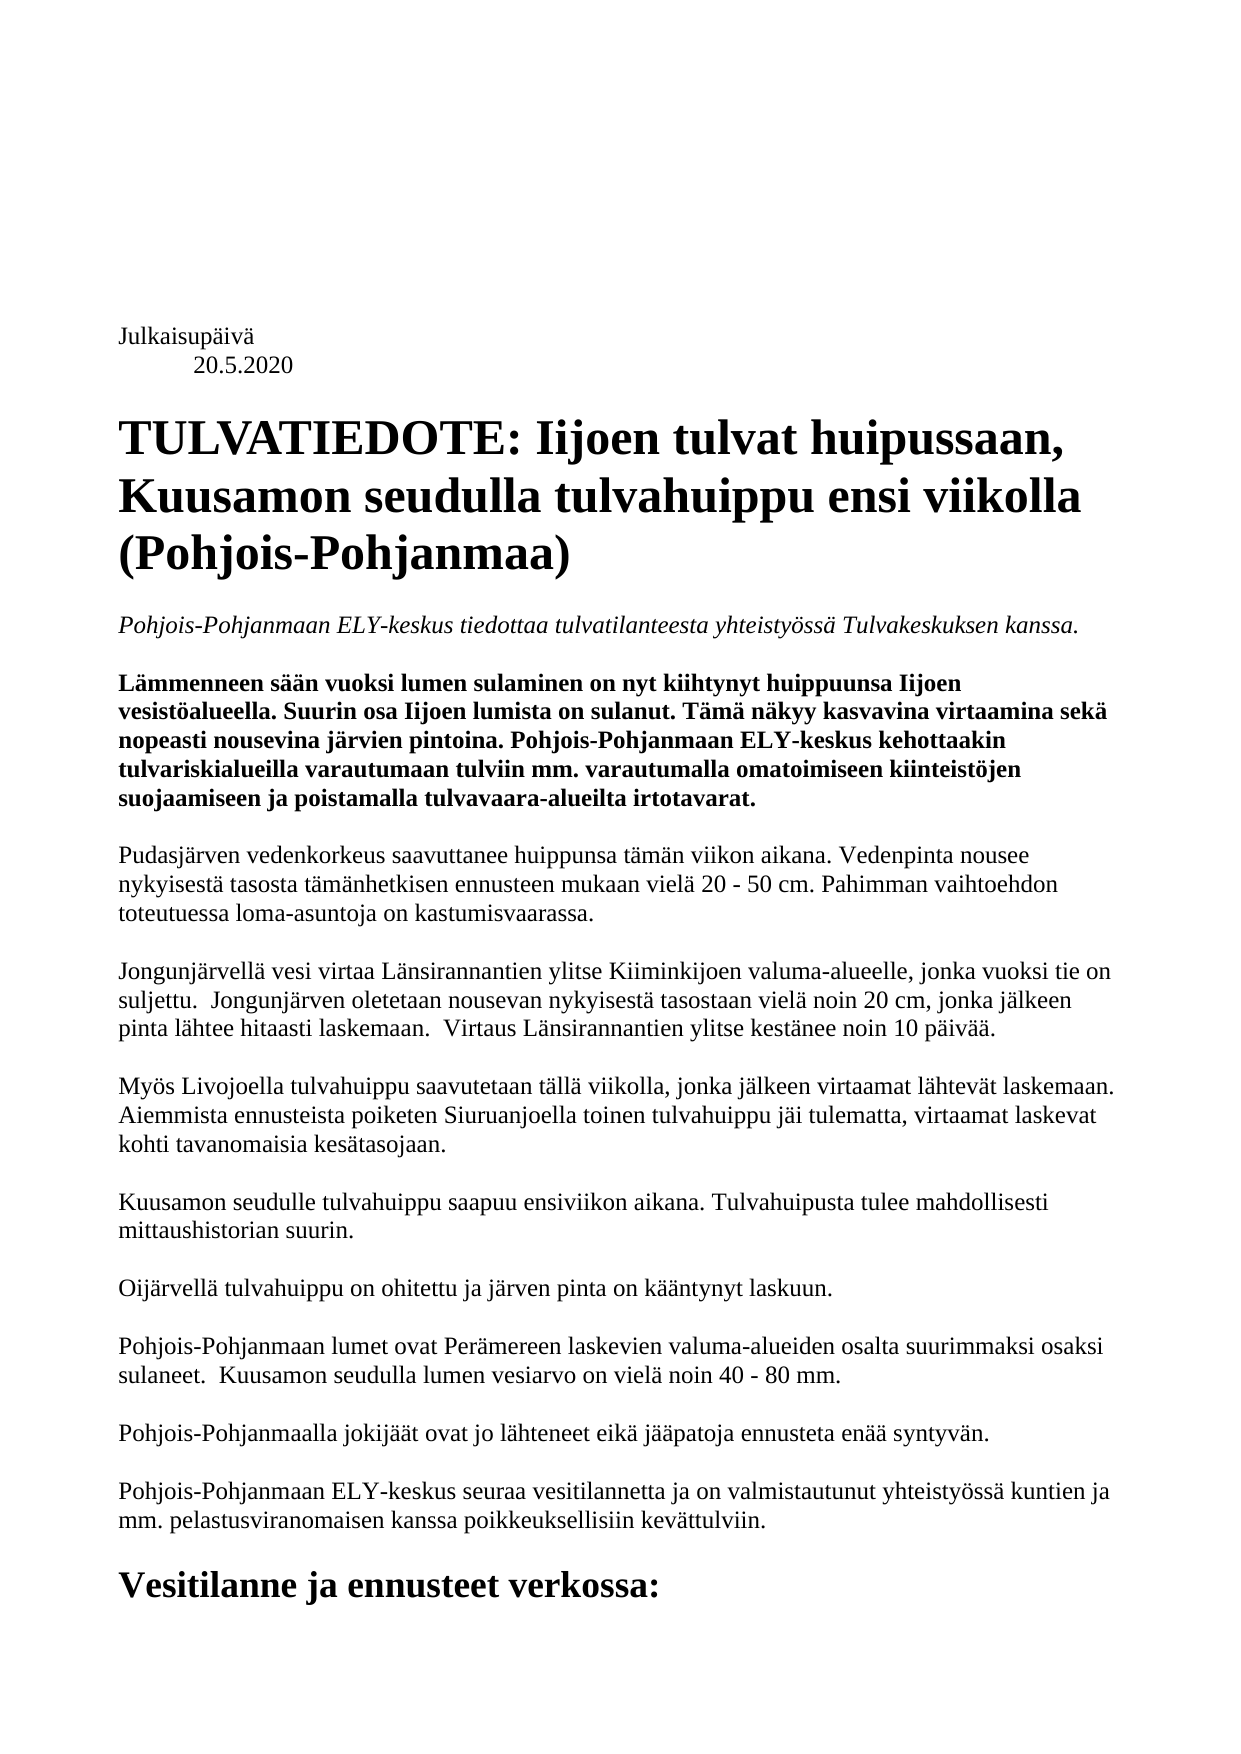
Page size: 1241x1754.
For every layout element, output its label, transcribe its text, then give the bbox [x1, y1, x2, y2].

text Pohjois-Pohjanmaan ELY-keskus tiedottaa tulvatilanteesta yhteistyössä Tulvakeskuksen kanssa. [118, 610, 1122, 638]
text 20.5.2020 [193, 350, 1122, 379]
text Myös Livojoella tulvahuippu saavutetaan tällä viikolla, jonka jälkeen virtaamat lähtevät laskemaan. Aiemmista ennusteista poiketen Siuruanjoella toinen tulvahuippu jäi tulematta, virtaamat laskevat kohti tavanomaisia kesätasojaan. [118, 1071, 1122, 1158]
text Vesitilanne ja ennusteet verkossa: [118, 1563, 1122, 1606]
text Pohjois-Pohjanmaan ELY-keskus seuraa vesitilannetta ja on valmistautunut yhteistyössä kuntien ja mm. pelastusviranomaisen kanssa poikkeuksellisiin kevättulviin. [118, 1476, 1122, 1533]
text Julkaisupäivä [118, 321, 1122, 350]
text Kuusamon seudulle tulvahuippu saapuu ensiviikon aikana. Tulvahuipusta tulee mahdollisesti mittaushistorian suurin. [118, 1187, 1122, 1244]
text Pohjois-Pohjanmaan lumet ovat Perämereen laskevien valuma-alueiden osalta suurimmaksi osaksi sulaneet. Kuusamon seudulla lumen vesiarvo on vielä noin 40 - 80 mm. [118, 1331, 1122, 1389]
text Pudasjärven vedenkorkeus saavuttanee huippunsa tämän viikon aikana. Vedenpinta nousee nykyisestä tasosta tämänhetkisen ennusteen mukaan vielä 20 - 50 cm. Pahimman vaihtoehdon toteutuessa loma-asuntoja on kastumisvaarassa. [118, 841, 1122, 927]
text TULVATIEDOTE: Iijoen tulvat huipussaan, Kuusamon seudulla tulvahuippu ensi viikolla (Pohjois-Pohjanmaa) [118, 408, 1122, 581]
text Pohjois-Pohjanmaalla jokijäät ovat jo lähteneet eikä jääpatoja ennusteta enää syntyvän. [118, 1418, 1122, 1447]
text Jongunjärvellä vesi virtaa Länsirannantien ylitse Kiiminkijoen valuma-alueelle, jonka vuoksi tie on suljettu. Jongunjärven oletetaan nousevan nykyisestä tasostaan vielä noin 20 cm, jonka jälkeen pinta lähtee hitaasti laskemaan. Virtaus Länsirannantien ylitse kestänee noin 10 päivää. [118, 956, 1122, 1042]
text Oijärvellä tulvahuippu on ohitettu ja järven pinta on kääntynyt laskuun. [118, 1273, 1122, 1302]
text Lämmenneen sään vuoksi lumen sulaminen on nyt kiihtynyt huippuunsa Iijoen vesistöalueella. Suurin osa Iijoen lumista on sulanut. Tämä näkyy kasvavina virtaamina sekä nopeasti nousevina järvien pintoina. Pohjois-Pohjanmaan ELY-keskus kehottaakin tulvariskialueilla varautumaan tulviin mm. varautumalla omatoimiseen kiinteistöjen suojaamiseen ja poistamalla tulvavaara-alueilta irtotavarat. [118, 668, 1122, 811]
